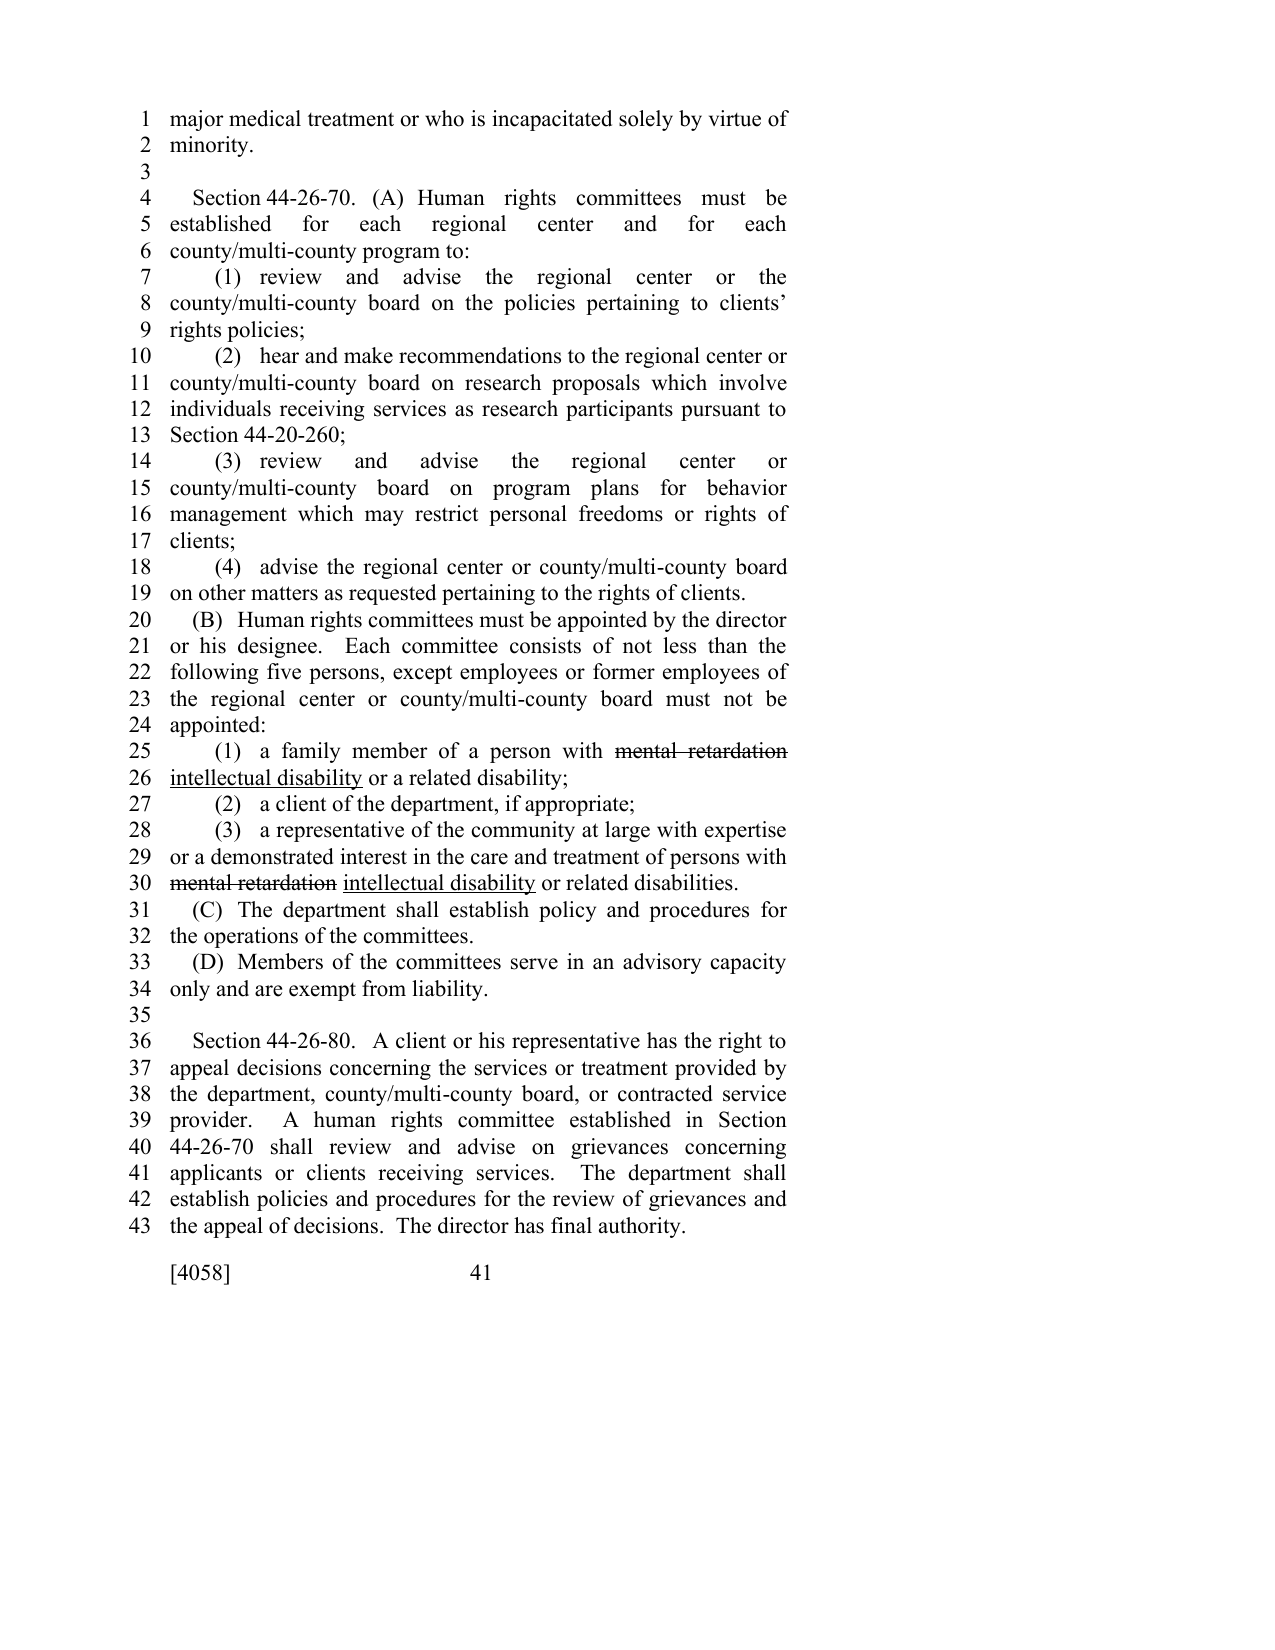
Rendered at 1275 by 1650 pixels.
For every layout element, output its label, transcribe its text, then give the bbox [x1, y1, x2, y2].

text (D) Members of the committees serve in an advisory capacity only and are exempt from liability. [169, 948, 787, 1001]
text (2) hear and make recommendations to the regional center or county/multi-county board on research proposals which involve individuals receiving services as research participants pursuant to Section 44-20-260; [169, 342, 787, 448]
text (1) a family member of a person with mental retardation intellectual disability or a related disability; [169, 737, 787, 790]
text (3) a representative of the community at large with expertise or a demonstrated interest in the care and treatment of persons with mental retardation intellectual disability or related disabilities. [169, 817, 787, 896]
text (C) The department shall establish policy and procedures for the operations of the committees. [169, 896, 787, 948]
text (1) review and advise the regional center or the county/multi-county board on the policies pertaining to clients’ rights policies; [169, 263, 787, 342]
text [169, 105, 787, 158]
text (4) advise the regional center or county/multi-county board on other matters as requested pertaining to the rights of clients. [169, 553, 787, 606]
text Section 44-26-80. A client or his representative has the right to appeal decisions concerning the services or treatment provided by the department, county/multi-county board, or contracted service provider. A human rights committee established in Section 44-26-70 shall review and advise on grievances concerning applicants or clients receiving services. The department shall establish policies and procedures for the review of grievances and the appeal of decisions. The director has final authority. [169, 1027, 787, 1238]
text (2) a client of the department, if appropriate; [169, 790, 787, 817]
text (B) Human rights committees must be appointed by the director or his designee. Each committee consists of not less than the following five persons, except employees or former employees of the regional center or county/multi-county board must not be appointed: [169, 606, 787, 737]
text Section 44-26-70. (A) Human rights committees must be established for each regional center and for each county/multi-county program to: [169, 184, 787, 263]
text (3) review and advise the regional center or county/multi-county board on program plans for behavior management which may restrict personal freedoms or rights of clients; [169, 448, 787, 553]
